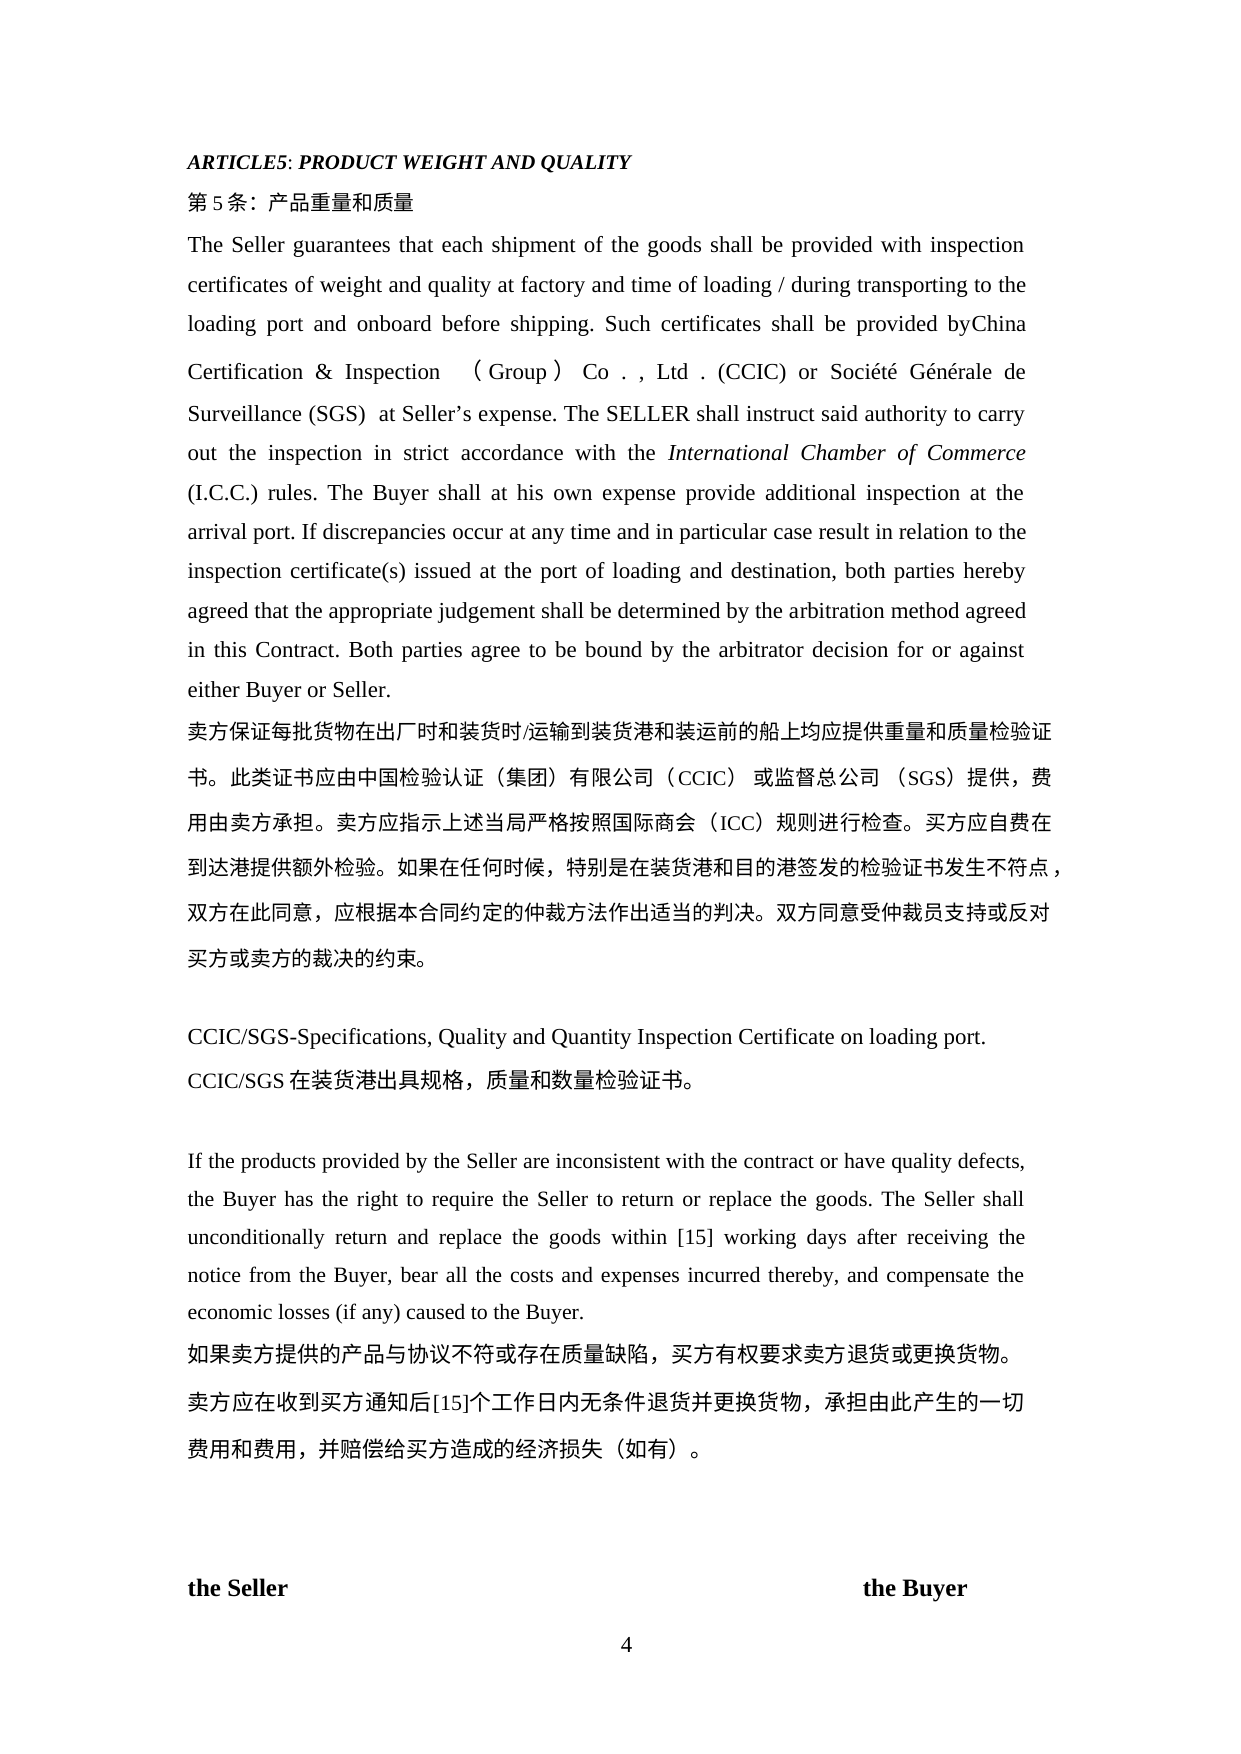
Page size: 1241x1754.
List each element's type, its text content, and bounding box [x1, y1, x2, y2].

text ARTICLE5: PRODUCT WEIGHT AND QUALITY [187, 150, 1053, 174]
text CCIC/SGS在装货港出具规格，质量和数量检验证书。 [187, 1063, 1026, 1094]
text 如果卖方提供的产品与协议不符或存在质量缺陷，买方有权要求卖方退货或更换货物。卖方应在收到买方通知后[15]个工作日内无条件退货并更换货物，承担由此产生的一切费用和费用，并赔偿给买方造成的经济损失（如有）。 [187, 1337, 1026, 1464]
text 第5条：产品重量和质量 [187, 186, 1026, 216]
text The Seller guarantees that each shipment of the goods shall be provided with inspection certificates of weight and quality at factory and time of loading / during transporting to the loading port and onboard before shipping. Such certificates shall be provided byChina Certification & Inspection （Group）Co . , Ltd . (CCIC) or Société Générale de Surveillance (SGS) at Seller’s expense. The SELLER shall instruct said authority to carry out the inspection in strict accordance with the International Chamber of Commerce (I.C.C.) rules. The Buyer shall at his own expense provide additional inspection at the arrival port. If discrepancies occur at any time and in particular case result in relation to the inspection certificate(s) issued at the port of loading and destination, both parties hereby agreed that the appropriate judgement shall be determined by the arbitration method agreed in this Contract. Both parties agree to be bound by the arbitrator decision for or against either Buyer or Seller. [187, 231, 1026, 702]
text 卖方保证每批货物在出厂时和装货时/运输到装货港和装运前的船上均应提供重量和质量检验证书。此类证书应由中国检验认证（集团）有限公司（CCIC） 或监督总公司 （SGS）提供，费用由卖方承担。卖方应指示上述当局严格按照国际商会（ICC）规则进行检查。买方应自费在到达港提供额外检验。如果在任何时候，特别是在装货港和目的港签发的检验证书发生不符点，双方在此同意，应根据本合同约定的仲裁方法作出适当的判决。双方同意受仲裁员支持或反对买方或卖方的裁决的约束。 [187, 715, 1053, 972]
text If the products provided by the Seller are inconsistent with the contract or have quality defects, the Buyer has the right to require the Seller to return or replace the goods. The Seller shall unconditionally return and replace the goods within [15] working days after receiving the notice from the Buyer, bear all the costs and expenses incurred thereby, and compensate the economic losses (if any) caused to the Buyer. [187, 1148, 1026, 1324]
text CCIC/SGS-Specifications, Quality and Quantity Inspection Certificate on loading port. [187, 1023, 1053, 1050]
